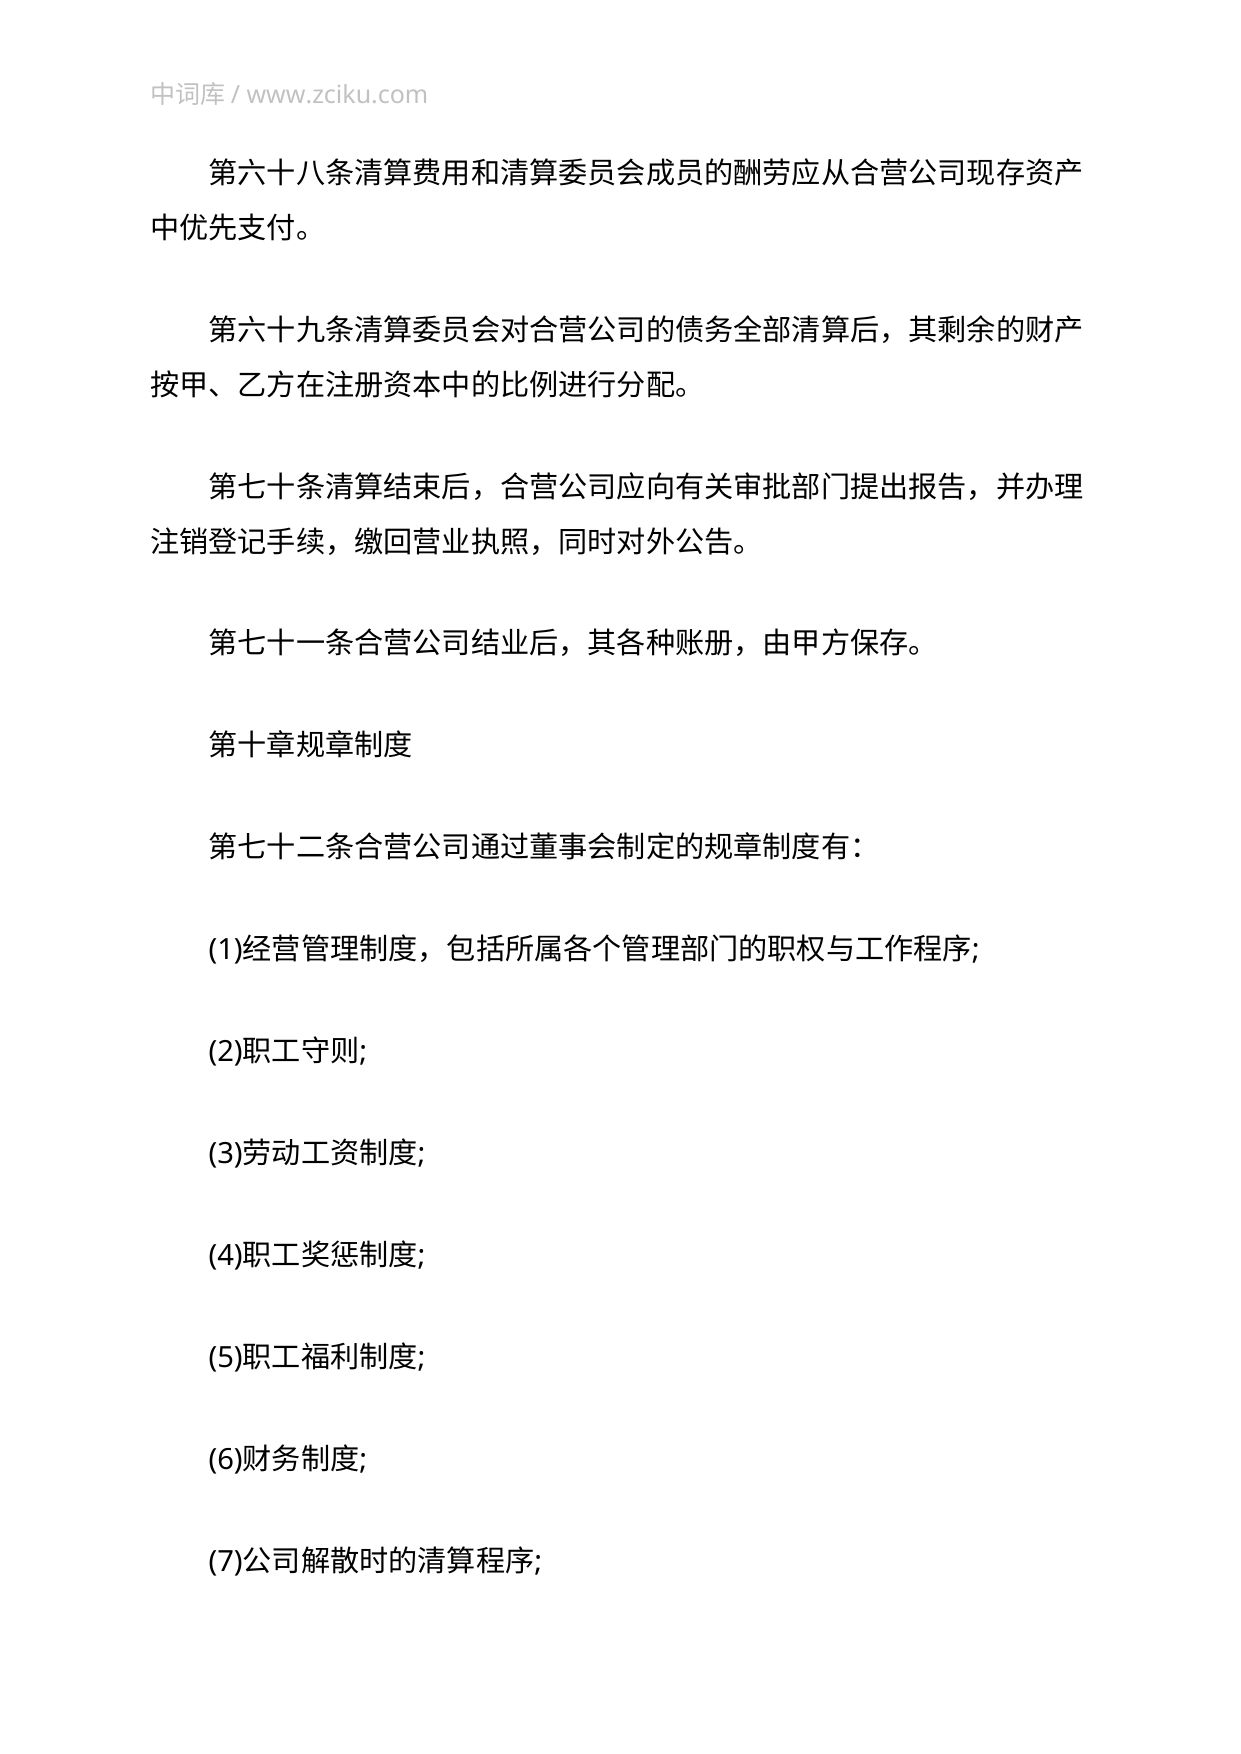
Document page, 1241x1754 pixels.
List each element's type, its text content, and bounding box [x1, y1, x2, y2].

text 第十章规章制度 [150, 722, 1090, 764]
text 第七十条清算结束后，合营公司应向有关审批部门提出报告，并办理注销登记手续，缴回营业执照，同时对外公告。 [150, 463, 1090, 561]
text (3)劳动工资制度; [150, 1129, 1090, 1172]
text 第七十一条合营公司结业后，其各种账册，由甲方保存。 [150, 620, 1090, 662]
text (4)职工奖惩制度; [150, 1231, 1090, 1274]
text (5)职工福利制度; [150, 1333, 1090, 1376]
text 第七十二条合营公司通过董事会制定的规章制度有： [150, 823, 1090, 866]
text (7)公司解散时的清算程序; [150, 1537, 1090, 1579]
text (6)财务制度; [150, 1435, 1090, 1478]
text (1)经营管理制度，包括所属各个管理部门的职权与工作程序; [150, 925, 1090, 968]
text 第六十八条清算费用和清算委员会成员的酬劳应从合营公司现存资产中优先支付。 [150, 150, 1090, 247]
text 第六十九条清算委员会对合营公司的债务全部清算后，其剩余的财产按甲、乙方在注册资本中的比例进行分配。 [150, 307, 1090, 404]
text (2)职工守则; [150, 1027, 1090, 1070]
